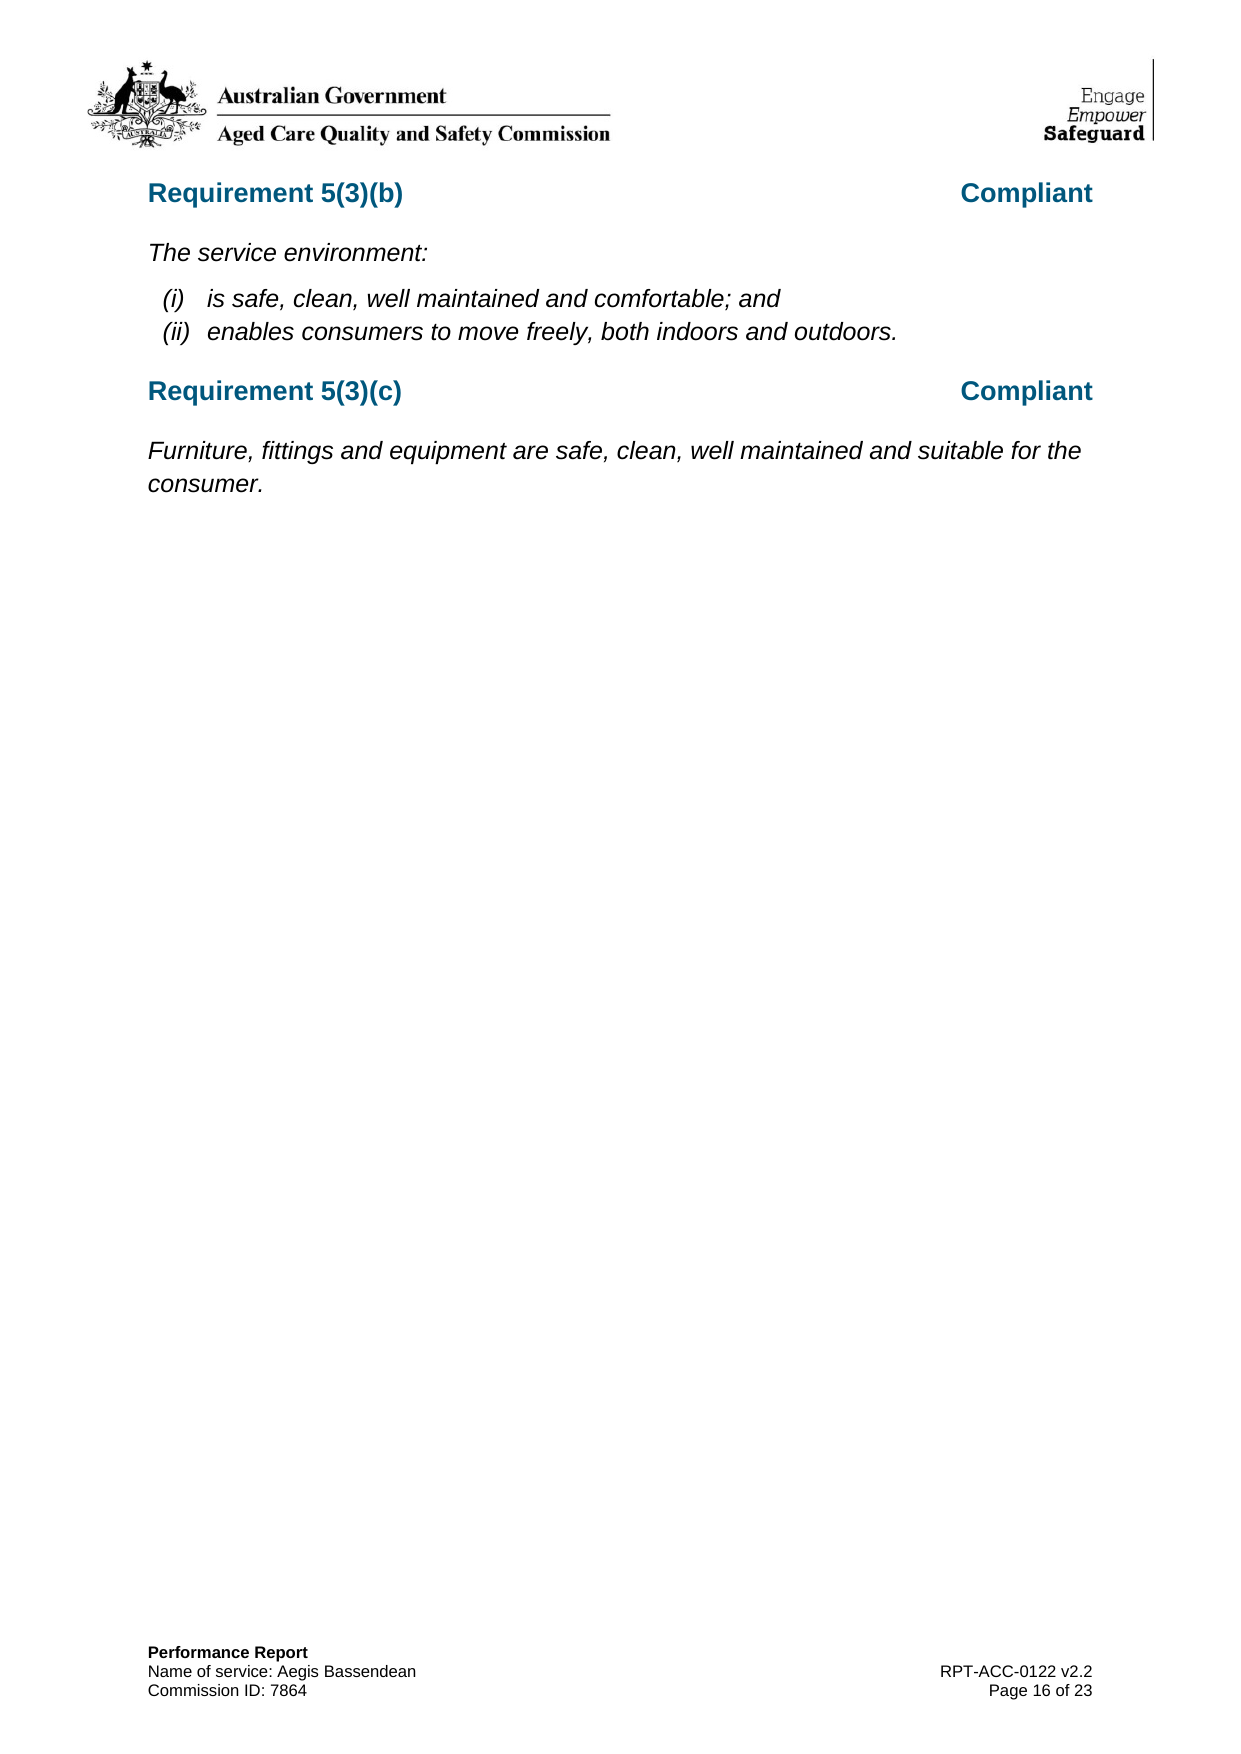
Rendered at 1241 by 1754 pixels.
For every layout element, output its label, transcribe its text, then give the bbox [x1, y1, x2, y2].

list enables consumers to move freely, both indoors and outdoors. [162, 317, 1092, 345]
picture [1, 0, 1241, 169]
text The service environment: [148, 238, 1092, 267]
text Furniture, fittings and equipment are safe, clean, well maintained and suitable for the consumer. [148, 436, 1092, 497]
subtitle Requirement 5(3)(b) Compliant [148, 177, 1092, 208]
subtitle Requirement 5(3)(c) Compliant [148, 375, 1092, 406]
list is safe, clean, well maintained and comfortable; and [162, 284, 1092, 312]
